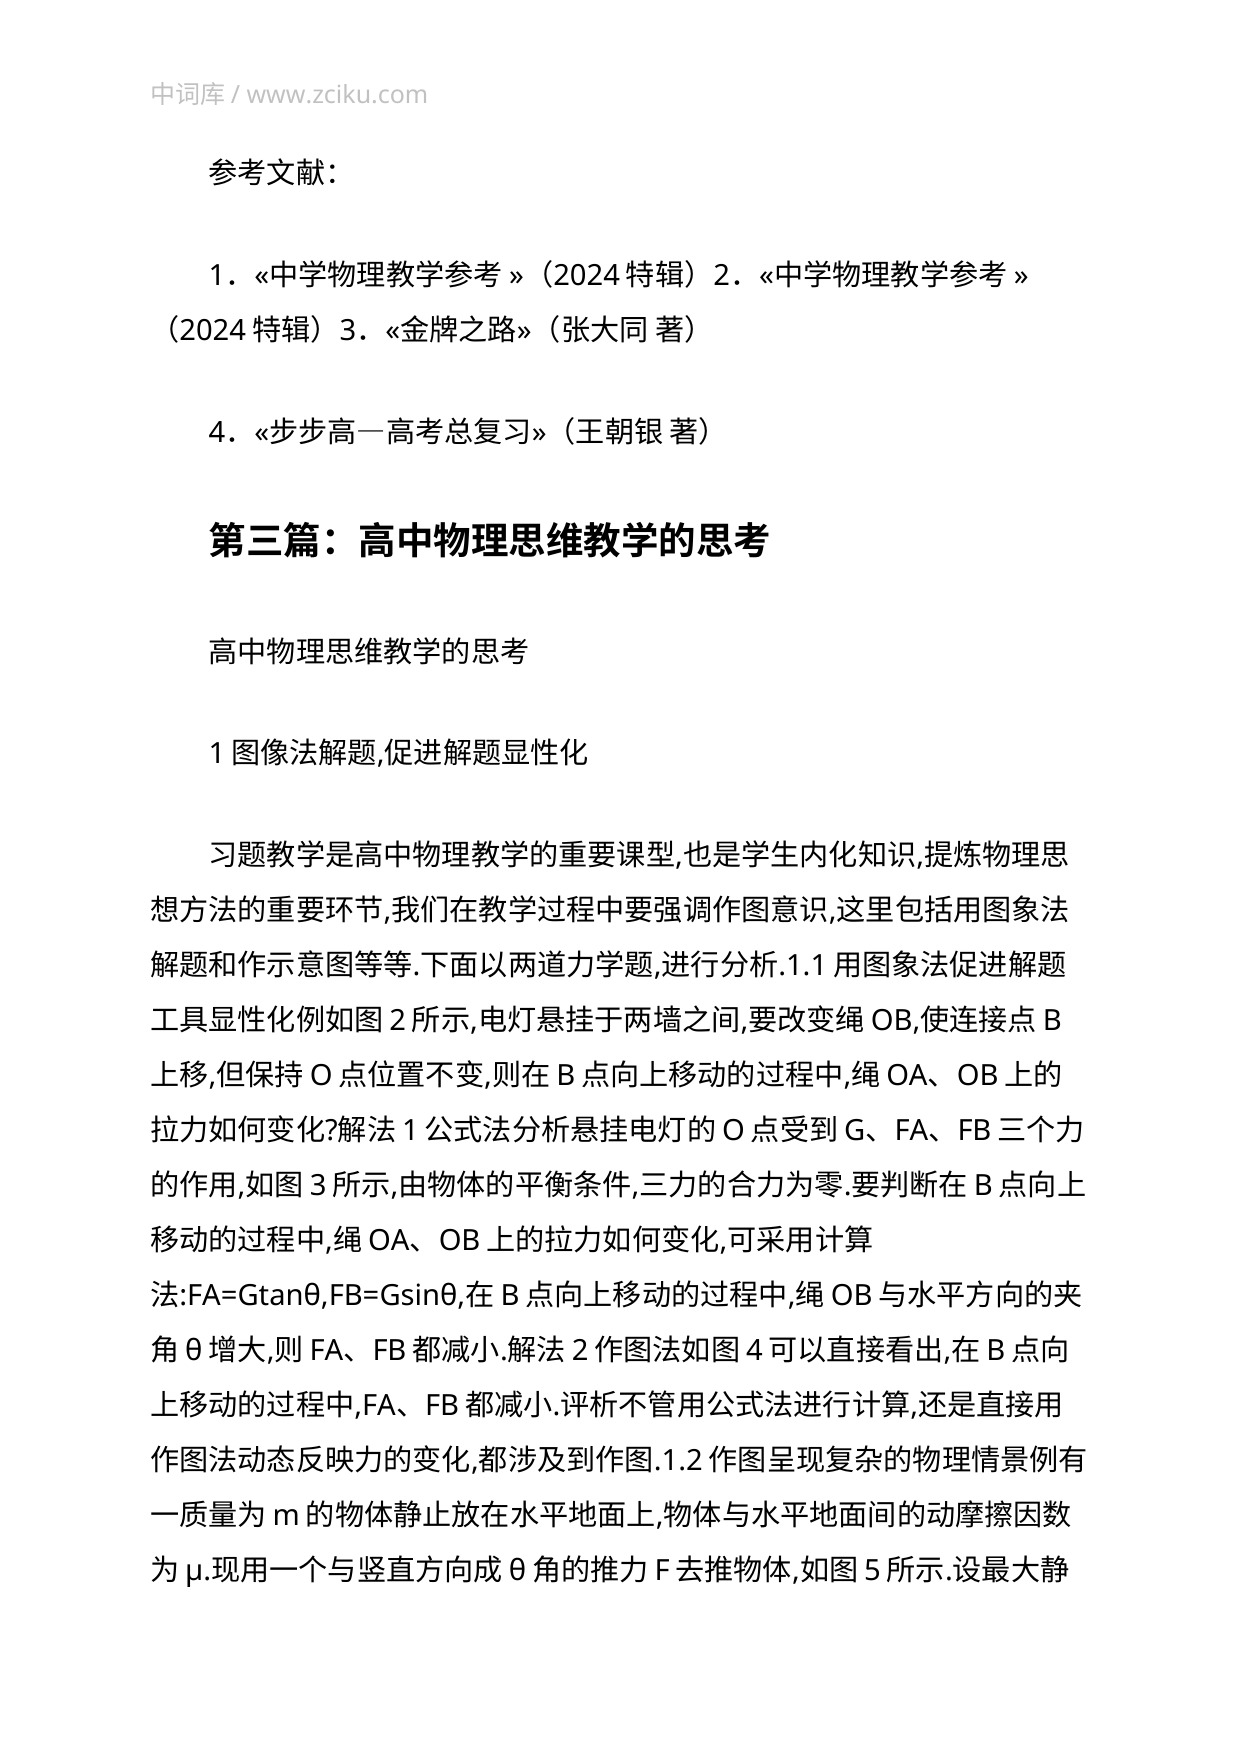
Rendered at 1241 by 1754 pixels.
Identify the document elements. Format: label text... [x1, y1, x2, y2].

text 4．«步步高—高考总复习»（王朝银 著） [150, 409, 1090, 451]
text 参考文献： [150, 150, 1090, 192]
text 1图像法解题,促进解题显性化 [150, 730, 1090, 772]
text 1．«中学物理教学参考 »（2024特辑）2．«中学物理教学参考 »（2024特辑）3．«金牌之路»（张大同 著） [150, 252, 1090, 349]
text 高中物理思维教学的思考 [150, 628, 1090, 670]
text 第三篇：高中物理思维教学的思考 [150, 511, 1090, 565]
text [150, 832, 1090, 1589]
